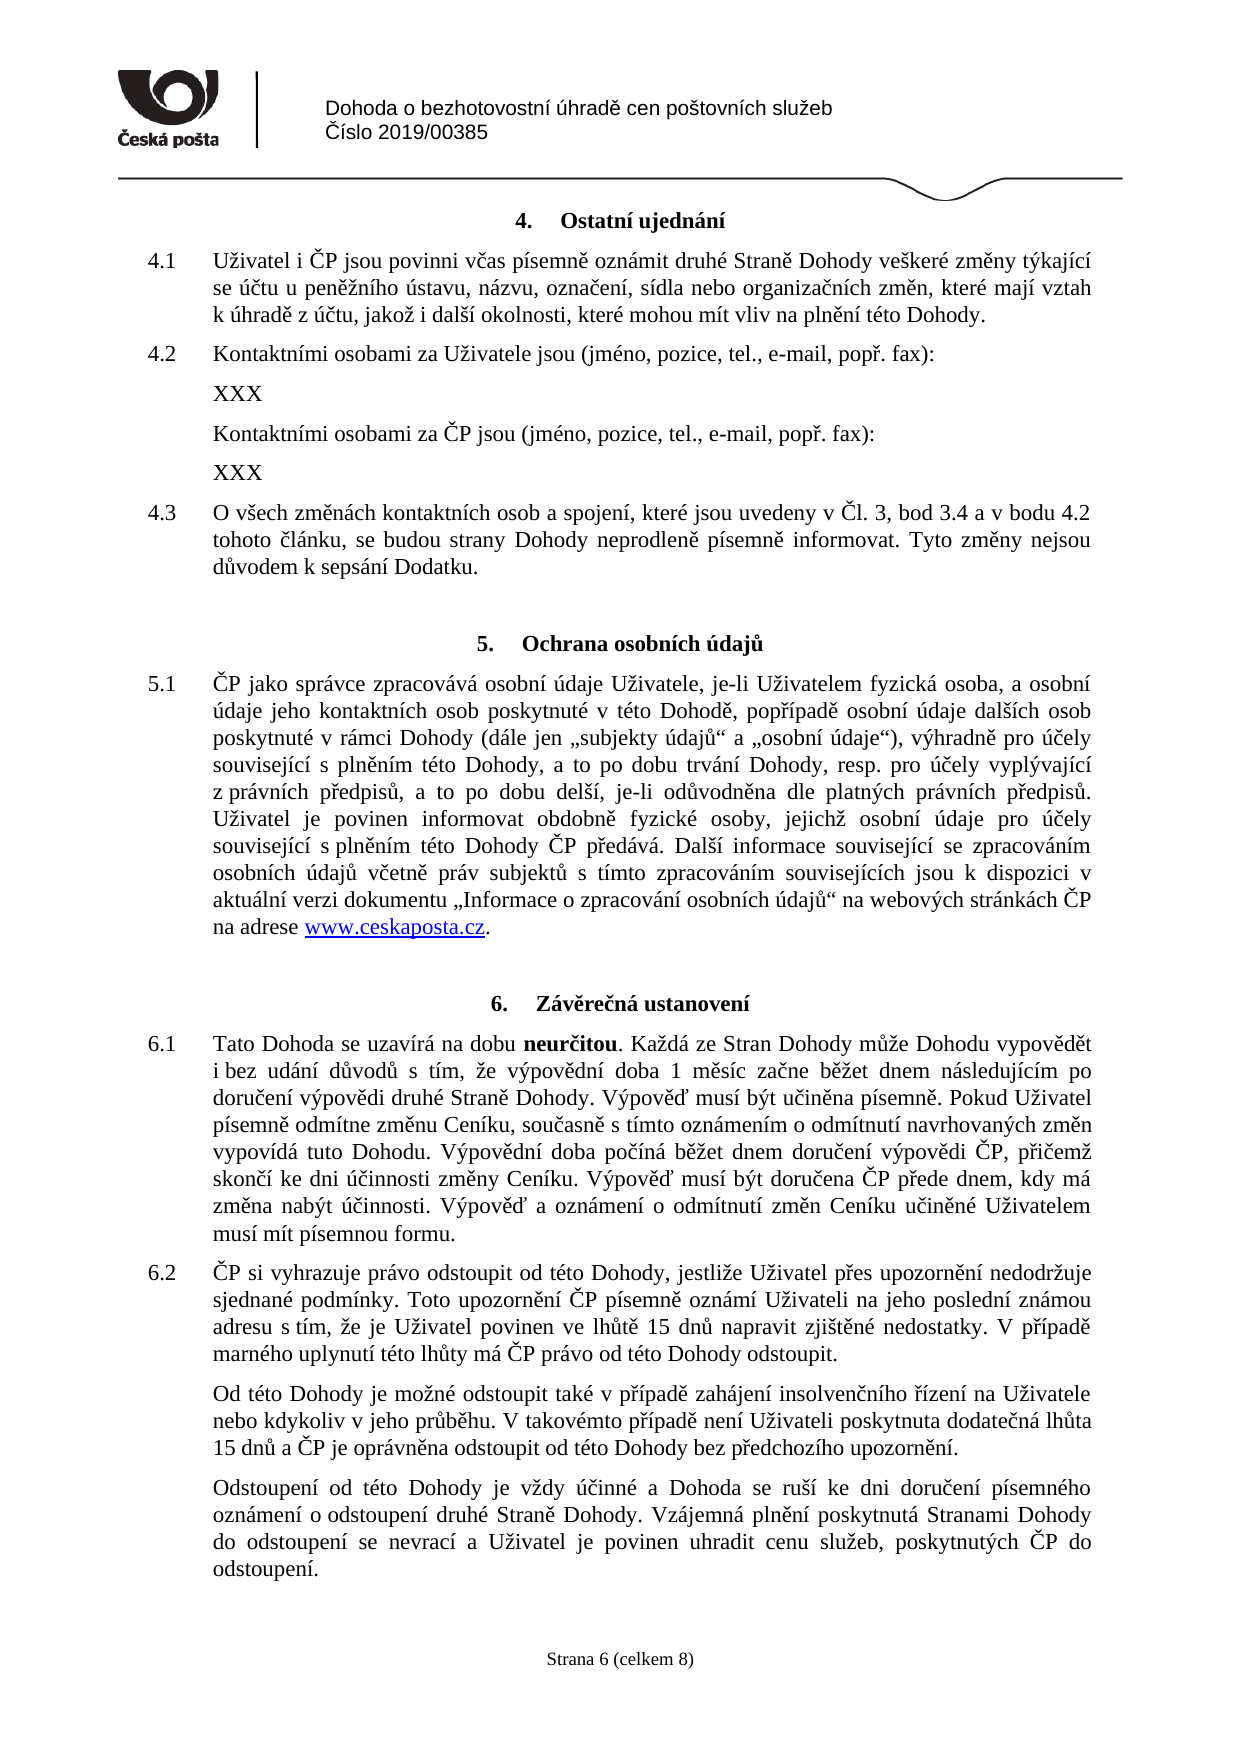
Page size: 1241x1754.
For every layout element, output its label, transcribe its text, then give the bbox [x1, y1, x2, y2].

text Uživatel i ČP jsou povinni včas písemně oznámit druhé Straně Dohody veškeré změny týkající se účtu u peněžního ústavu, názvu, označení, sídla nebo organizačních změn, které mají vztah k úhradě z účtu, jakož i další okolnosti, které mohou mít vliv na plnění této Dohody. [148, 246, 1093, 328]
text Tato Dohoda se uzavírá na dobu neurčitou. Každá ze Stran Dohody může Dohodu vypovědět i bez udání důvodů s tím, že výpovědní doba 1 měsíc začne běžet dnem následujícím po doručení výpovědi druhé Straně Dohody. Výpověď musí být učiněna písemně. Pokud Uživatel písemně odmítne změnu Ceníku, současně s tímto oznámením o odmítnutí navrhovaných změn vypovídá tuto Dohodu. Výpovědní doba počíná běžet dnem doručení výpovědi ČP, přičemž skončí ke dni účinnosti změny Ceníku. Výpověď musí být doručena ČP přede dnem, kdy má změna nabýt účinnosti. Výpověď a oznámení o odmítnutí změn Ceníku učiněné Uživatelem musí mít písemnou formu. [148, 1030, 1093, 1246]
list Kontaktními osobami za ČP jsou (jméno, pozice, tel., e-mail, popř. fax): [213, 419, 1093, 446]
text O všech změnách kontaktních osob a spojení, které jsou uvedeny v Čl. 3, bod 3.4 a v bodu 4.2 tohoto článku, se budou strany Dohody neprodleně písemně informovat. Tyto změny nejsou důvodem k sepsání Dodatku. [148, 498, 1093, 580]
text Závěrečná ustanovení [148, 990, 1093, 1017]
text Ochrana osobních údajů [148, 630, 1093, 657]
text ČP jako správce zpracovává osobní údaje Uživatele, je-li Uživatelem fyzická osoba, a osobní údaje jeho kontaktních osob poskytnuté v této Dohodě, popřípadě osobní údaje dalších osob poskytnuté v rámci Dohody (dále jen „subjekty údajů“ a „osobní údaje“), výhradně pro účely související s plněním této Dohody, a to po dobu trvání Dohody, resp. pro účely vyplývající z právních předpisů, a to po dobu delší, je-li odůvodněna dle platných právních předpisů. Uživatel je povinen informovat obdobně fyzické osoby, jejichž osobní údaje pro účely související s plněním této Dohody ČP předává. Další informace související se zpracováním osobních údajů včetně práv subjektů s tímto zpracováním souvisejících jsou k dispozici v aktuální verzi dokumentu „Informace o zpracování osobních údajů“ na webových stránkách ČP na adrese www.ceskaposta.cz. [148, 669, 1093, 940]
picture [118, 177, 1123, 201]
text ČP si vyhrazuje právo odstoupit od této Dohody, jestliže Uživatel přes upozornění nedodržuje sjednané podmínky. Toto upozornění ČP písemně oznámí Uživateli na jeho poslední známou adresu s tím, že je Uživatel povinen ve lhůtě 15 dnů napravit zjištěné nedostatky. V případě marného uplynutí této lhůty má ČP právo od této Dohody odstoupit. [148, 1259, 1093, 1367]
list Od této Dohody je možné odstoupit také v případě zahájení insolvenčního řízení na Uživatele nebo kdykoliv v jeho průběhu. V takovémto případě není Uživateli poskytnuta dodatečná lhůta 15 dnů a ČP je oprávněna odstoupit od této Dohody bez předchozího upozornění. [213, 1380, 1093, 1461]
text Kontaktními osobami za Uživatele jsou (jméno, pozice, tel., e-mail, popř. fax): [148, 340, 1093, 367]
list Odstoupení od této Dohody je vždy účinné a Dohoda se ruší ke dni doručení písemného oznámení o odstoupení druhé Straně Dohody. Vzájemná plnění poskytnutá Stranami Dohody do odstoupení se nevrací a Uživatel je povinen uhradit cenu služeb, poskytnutých ČP do odstoupení. [213, 1473, 1093, 1582]
text Ostatní ujednání [148, 207, 1093, 234]
list XXX [213, 380, 1093, 407]
list XXX [213, 459, 1093, 486]
picture [118, 70, 219, 148]
